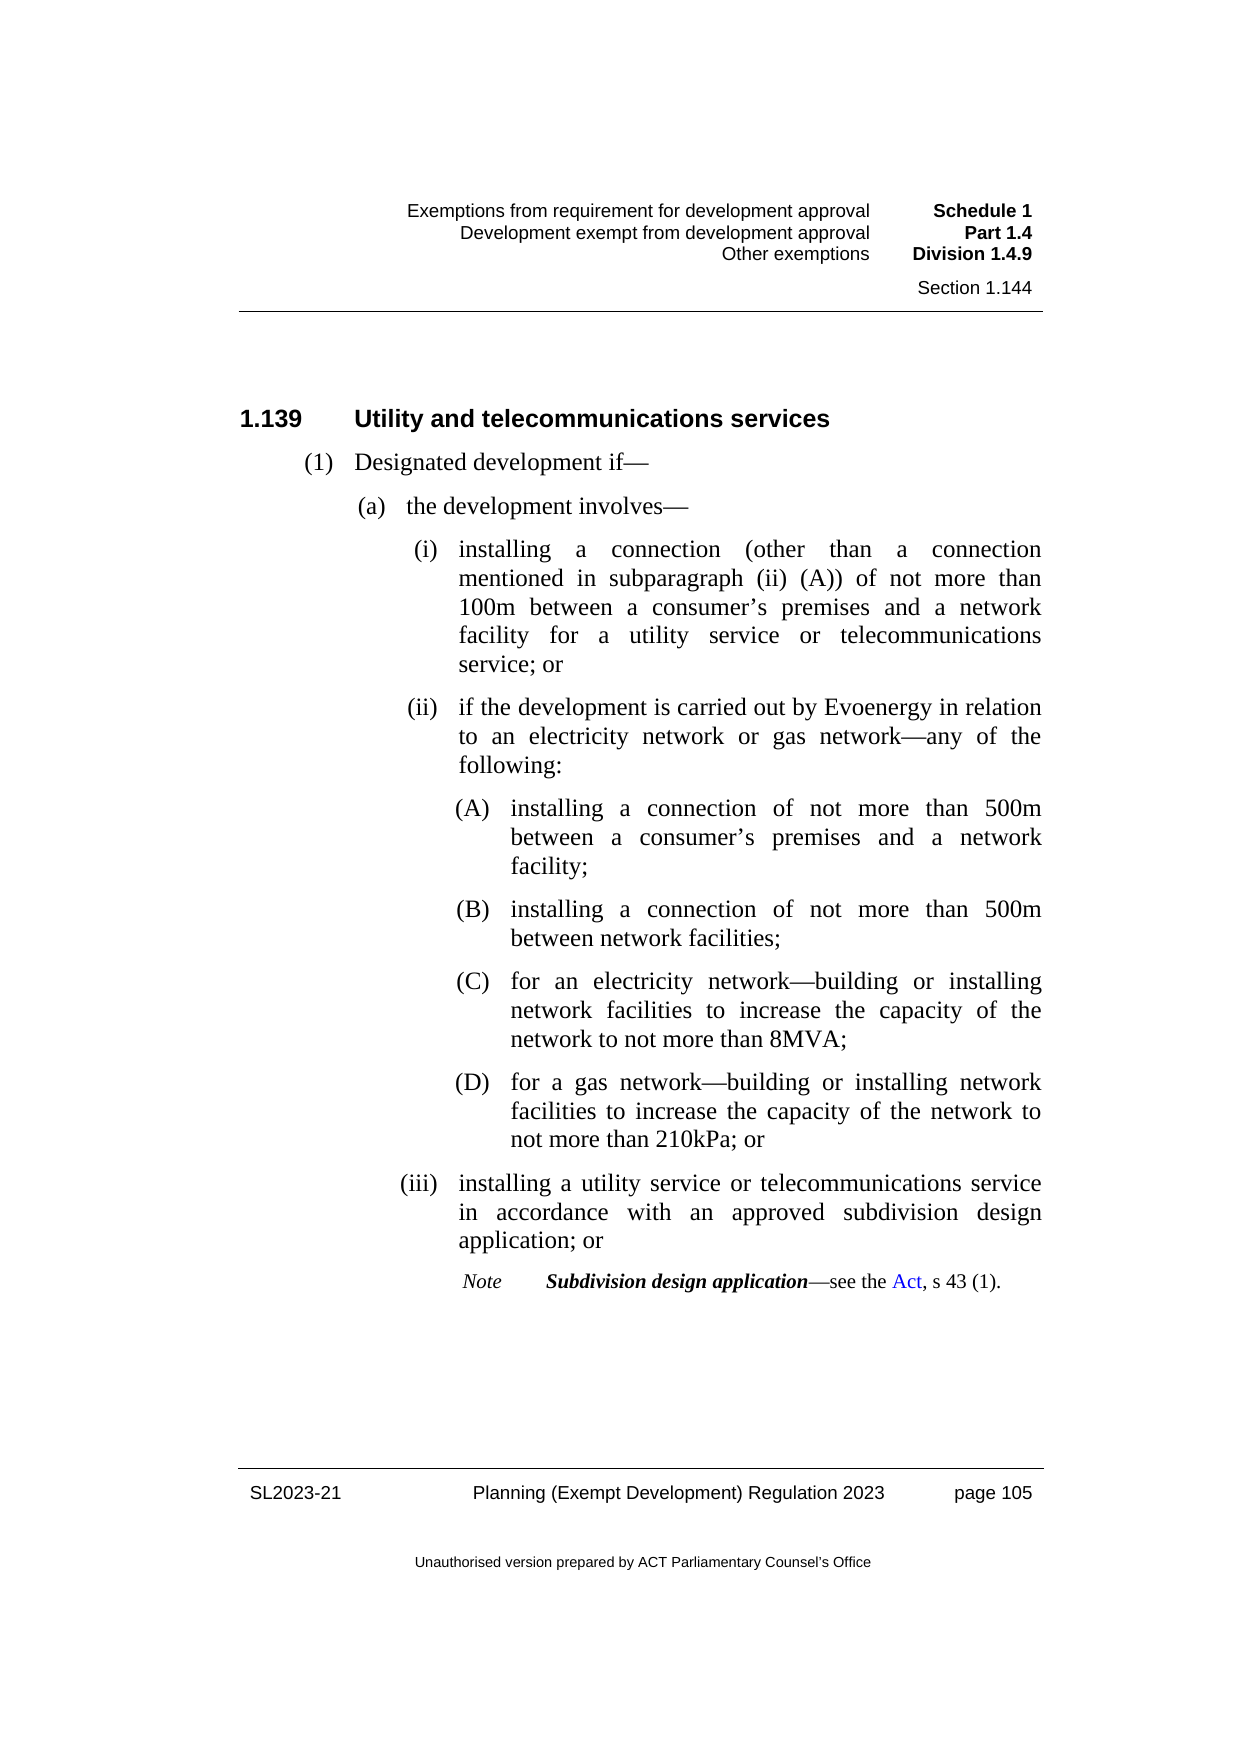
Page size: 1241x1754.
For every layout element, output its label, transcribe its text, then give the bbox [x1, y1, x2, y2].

text (C) for an electricity network—building or installing network facilities to increase the capacity of the network to not more than 8MVA; [239, 966, 1042, 1052]
text (B) installing a connection of not more than 500m between network facilities; [239, 894, 1042, 952]
text (a) the development involves— [239, 491, 1042, 519]
subtitle 1.139 Utility and telecommunications services [239, 404, 1042, 433]
text (ii) if the development is carried out by Evoenergy in relation to an electricity network or gas network—any of the following: [239, 692, 1042, 779]
text (D) for a gas network—building or installing network facilities to increase the capacity of the network to not more than 210kPa; or [239, 1067, 1042, 1153]
text (A) installing a connection of not more than 500m between a consumer’s premises and a network facility; [239, 793, 1042, 879]
text (i) installing a connection (other than a connection mentioned in subparagraph (ii) (A)) of not more than 100m between a consumer’s premises and a network facility for a utility service or telecommunications service; or [239, 534, 1042, 678]
text (1) Designated development if— [239, 447, 1042, 476]
text Note Subdivision design application—see the Act, s 43 (1). [462, 1269, 1042, 1293]
text (iii) installing a utility service or telecommunications service in accordance with an approved subdivision design application; or [239, 1168, 1042, 1254]
